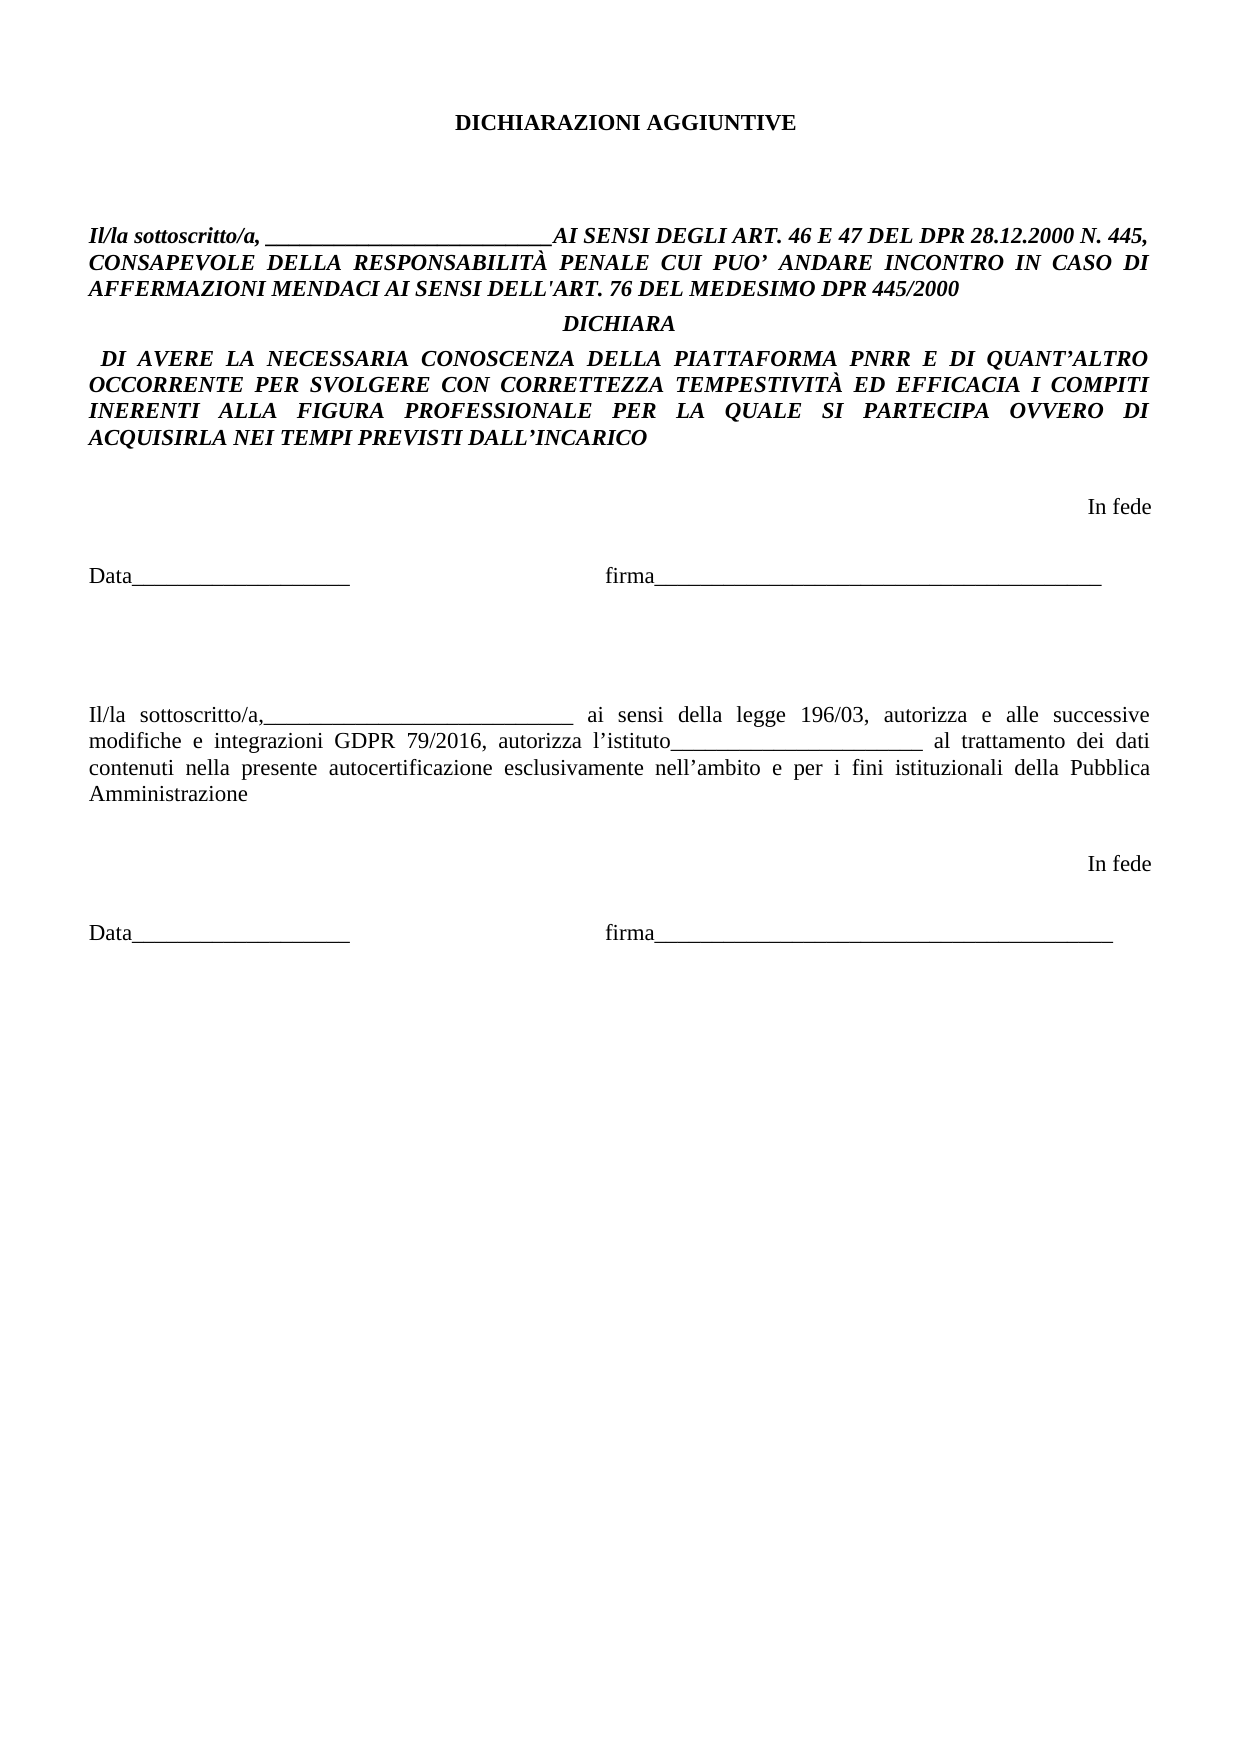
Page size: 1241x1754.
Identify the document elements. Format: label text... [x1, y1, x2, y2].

text Il/la sottoscritto/a,___________________________ ai sensi della legge 196/03, autorizza e alle successive modifiche e integrazioni GDPR 79/2016, autorizza l’istituto______________________ al trattamento dei dati contenuti nella presente autocertificazione esclusivamente nell’ambito e per i fini istituzionali della Pubblica Amministrazione [89, 701, 1152, 807]
text DICHIARAZIONI AGGIUNTIVE [100, 109, 1152, 135]
text Il/la sottoscritto/a, _________________________AI SENSI DEGLI ART. 46 E 47 DEL DPR 28.12.2000 N. 445, CONSAPEVOLE DELLA RESPONSABILITÀ PENALE CUI PUO’ ANDARE INCONTRO IN CASO DI AFFERMAZIONI MENDACI AI SENSI DELL'ART. 76 DEL MEDESIMO DPR 445/2000 [89, 222, 1152, 302]
text DICHIARA [89, 310, 1152, 336]
text Data___________________ firma_______________________________________ [89, 562, 1152, 589]
text In fede [89, 493, 1152, 519]
text DI AVERE LA NECESSARIA CONOSCENZA DELLA PIATTAFORMA PNRR E DI QUANT’ALTRO OCCORRENTE PER SVOLGERE CON CORRETTEZZA TEMPESTIVITÀ ED EFFICACIA I COMPITI INERENTI ALLA FIGURA PROFESSIONALE PER LA QUALE SI PARTECIPA OVVERO DI ACQUISIRLA NEI TEMPI PREVISTI DALL’INCARICO [89, 344, 1152, 450]
text In fede [89, 849, 1152, 876]
text Data___________________ firma________________________________________ [89, 919, 1152, 945]
